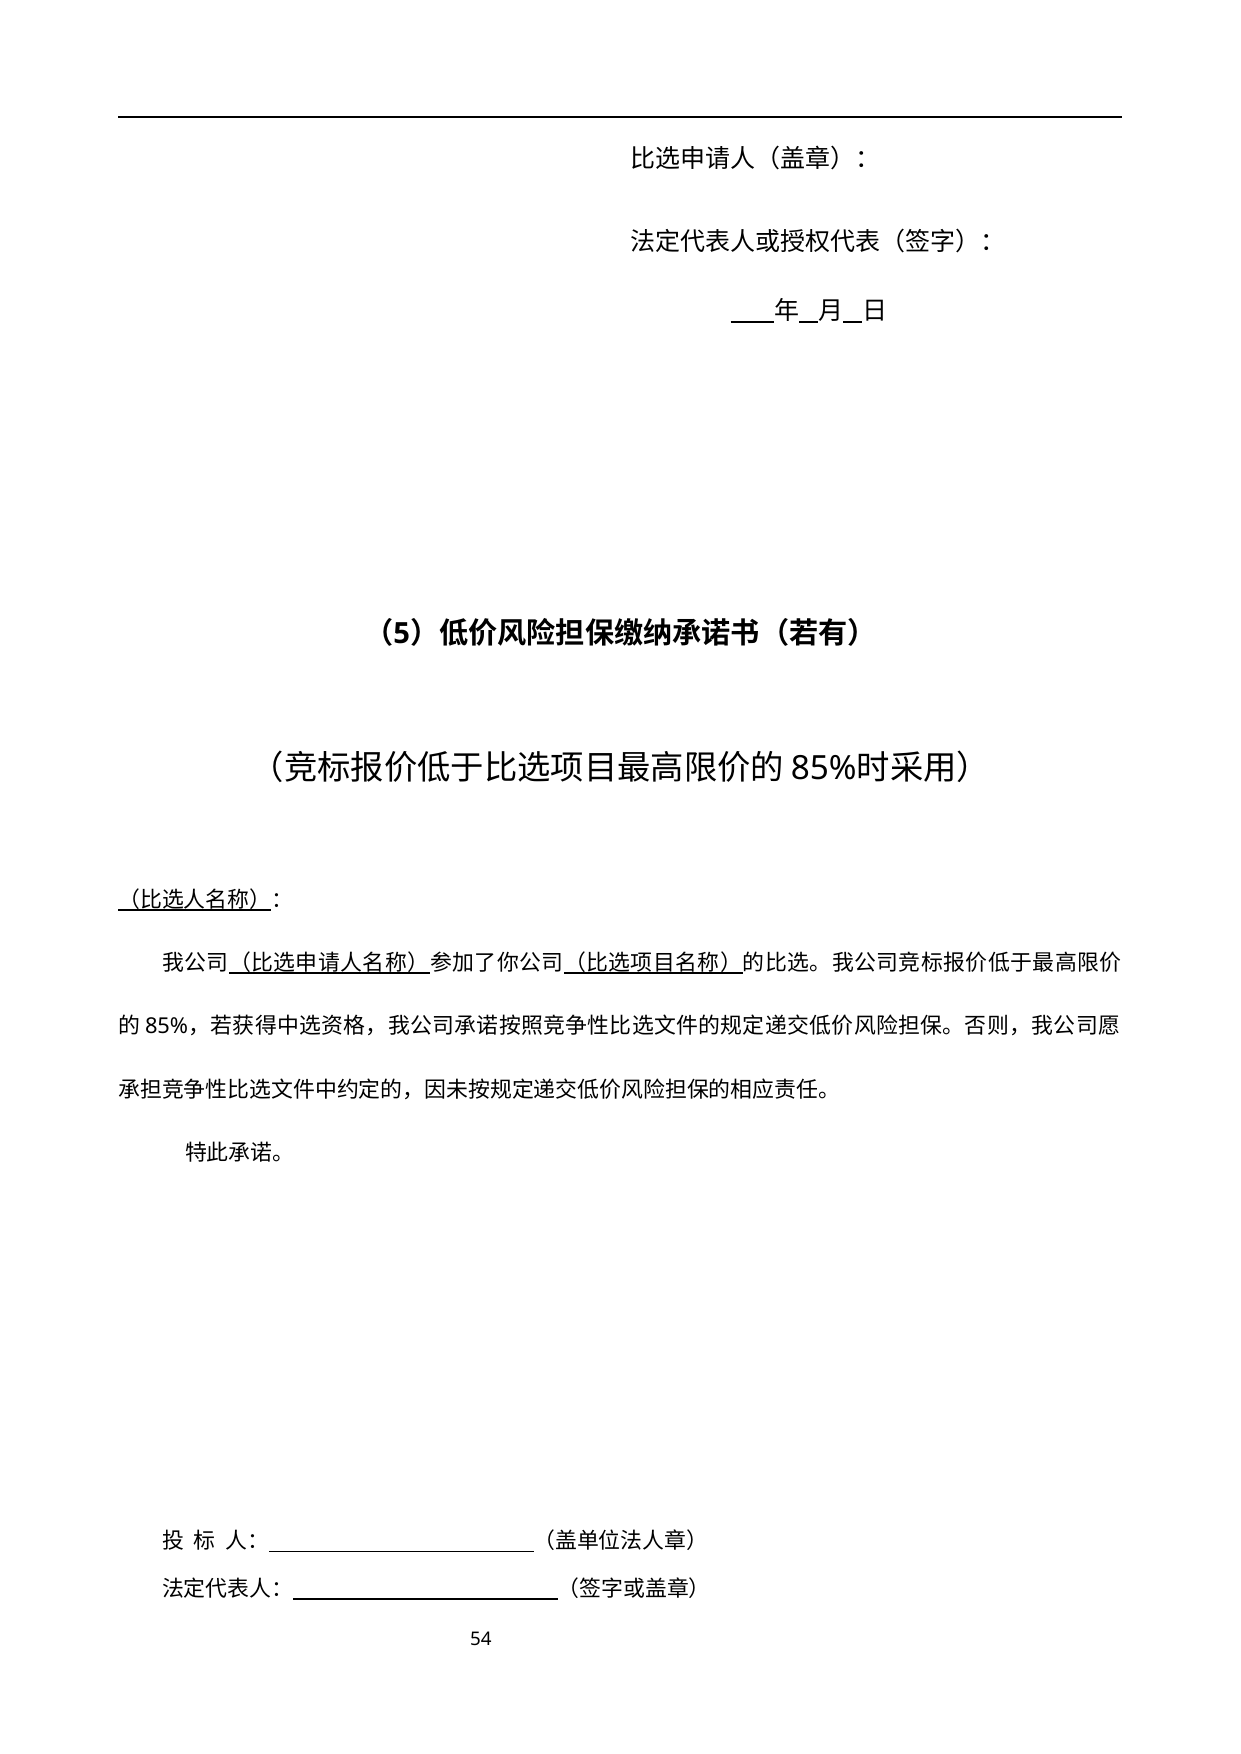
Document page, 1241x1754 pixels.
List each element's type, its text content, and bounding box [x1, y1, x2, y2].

text 法定代表人或授权代表（签字）： [118, 207, 1122, 272]
text （比选人名称）： [118, 882, 1122, 913]
text 投 标 人： （盖单位法人章） [118, 1523, 1122, 1555]
text 法定代表人： （签字或盖章） [118, 1571, 1122, 1603]
text （竞标报价低于比选项目最高限价的85%时采用） [118, 741, 1122, 789]
text 比选申请人（盖章）： [118, 124, 1122, 189]
text 年 月 日 [118, 290, 1122, 327]
text 特此承诺。 [118, 1135, 1122, 1167]
text （5）低价风险担保缴纳承诺书（若有） [118, 609, 1122, 652]
text 我公司（比选申请人名称）参加了你公司（比选项目名称）的比选。我公司竞标报价低于最高限价的85%，若获得中选资格，我公司承诺按照竞争性比选文件的规定递交低价风险担保。否则，我公司愿承担竞争性比选文件中约定的，因未按规定递交低价风险担保的相应责任。 [118, 945, 1122, 1104]
